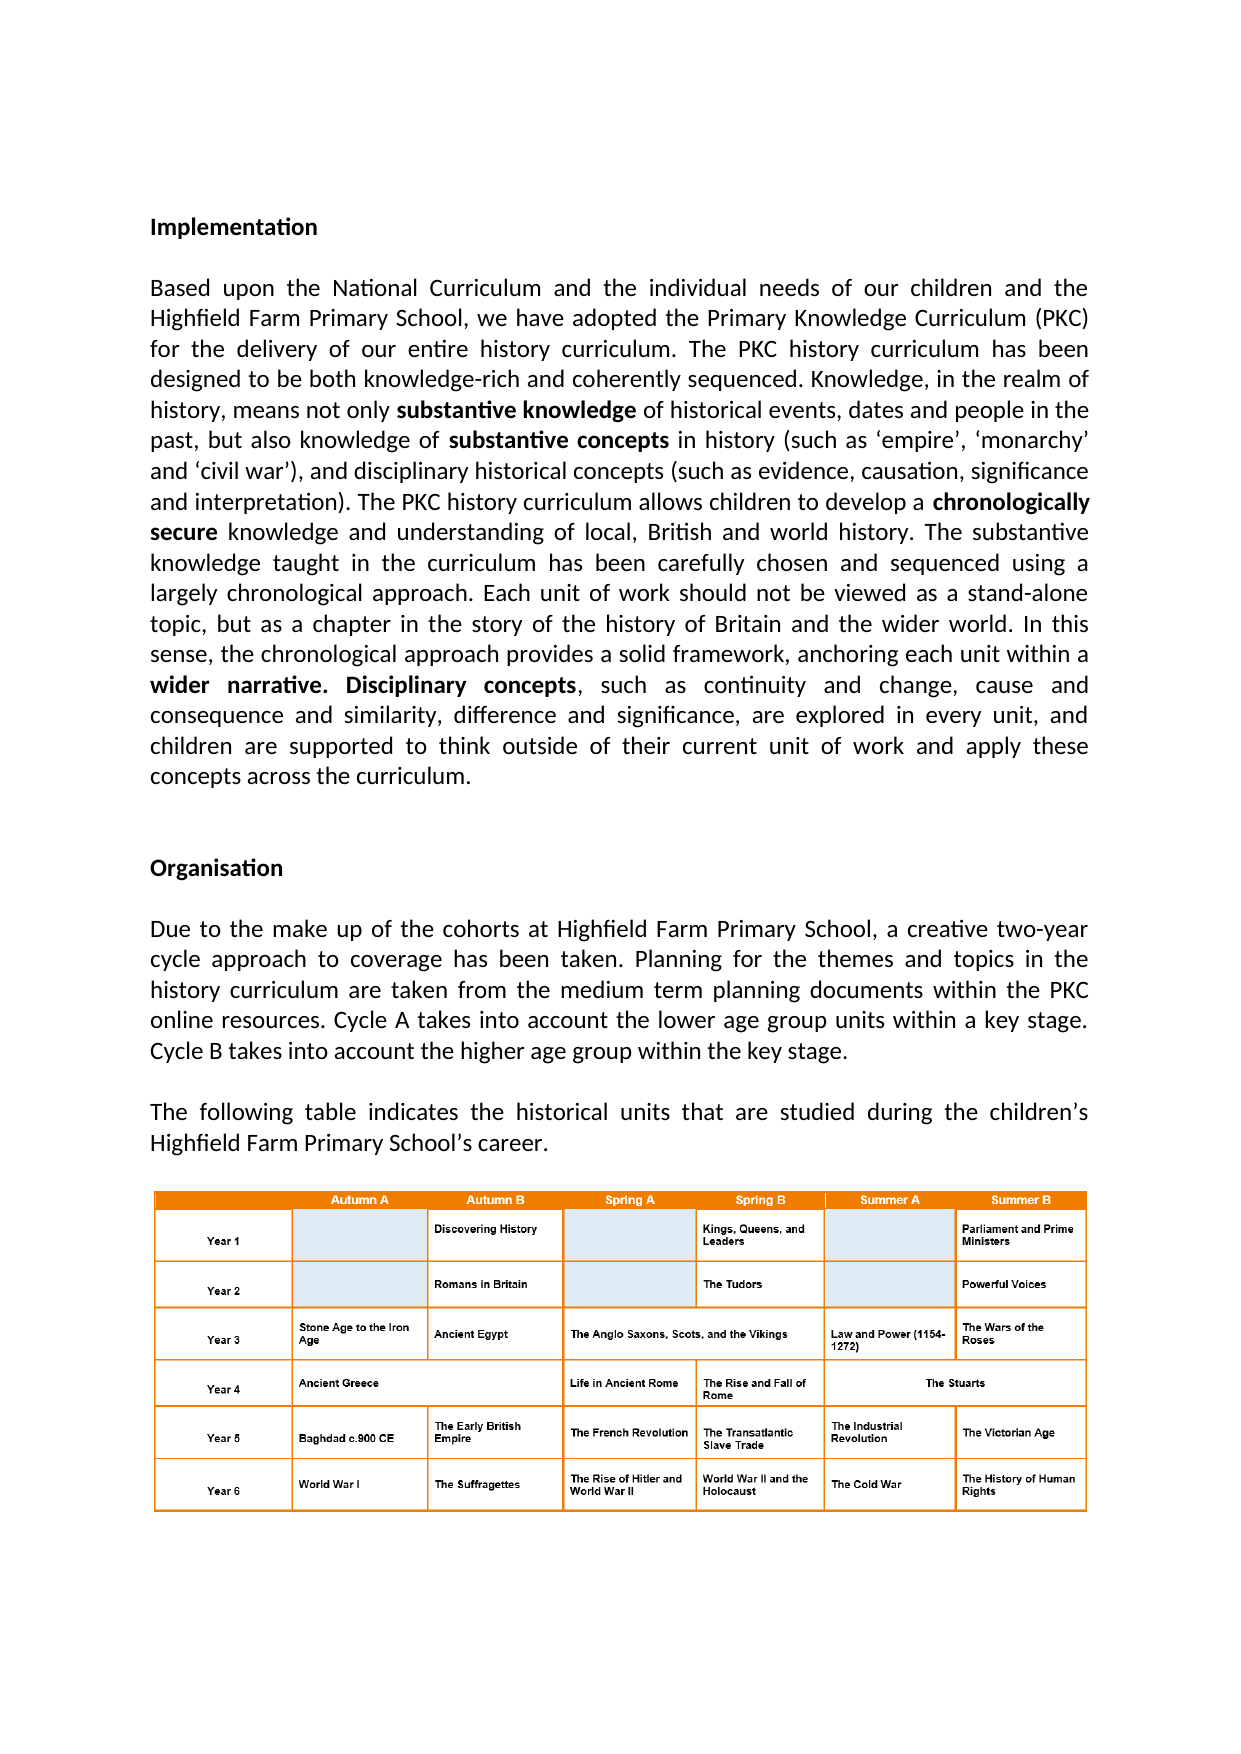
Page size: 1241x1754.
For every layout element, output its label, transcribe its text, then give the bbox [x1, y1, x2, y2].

text The following table indicates the historical units that are studied during the children’s Highfield Farm Primary School’s career. [150, 1096, 1090, 1157]
picture [150, 1187, 1091, 1515]
text Implementation [150, 211, 1090, 242]
text Organisation [112, 852, 1090, 882]
text Based upon the National Curriculum and the individual needs of our children and the Highfield Farm Primary School, we have adopted the Primary Knowledge Curriculum (PKC) for the delivery of our entire history curriculum. The PKC history curriculum has been designed to be both knowledge-rich and coherently sequenced. Knowledge, in the realm of history, means not only substantive knowledge of historical events, dates and people in the past, but also knowledge of substantive concepts in history (such as ‘empire’, ‘monarchy’ and ‘civil war’), and disciplinary historical concepts (such as evidence, causation, significance and interpretation). The PKC history curriculum allows children to develop a chronologically secure knowledge and understanding of local, British and world history. The substantive knowledge taught in the curriculum has been carefully chosen and sequenced using a largely chronological approach. Each unit of work should not be viewed as a stand-alone topic, but as a chapter in the story of the history of Britain and the wider world. In this sense, the chronological approach provides a solid framework, anchoring each unit within a wider narrative. Disciplinary concepts, such as continuity and change, cause and consequence and similarity, difference and significance, are explored in every unit, and children are supported to think outside of their current unit of work and apply these concepts across the curriculum. [150, 272, 1090, 791]
text Due to the make up of the cohorts at Highfield Farm Primary School, a creative two-year cycle approach to coverage has been taken. Planning for the themes and topics in the history curriculum are taken from the medium term planning documents within the PKC online resources. Cycle A takes into account the lower age group units within a key stage. Cycle B takes into account the higher age group within the key stage. [150, 913, 1090, 1066]
